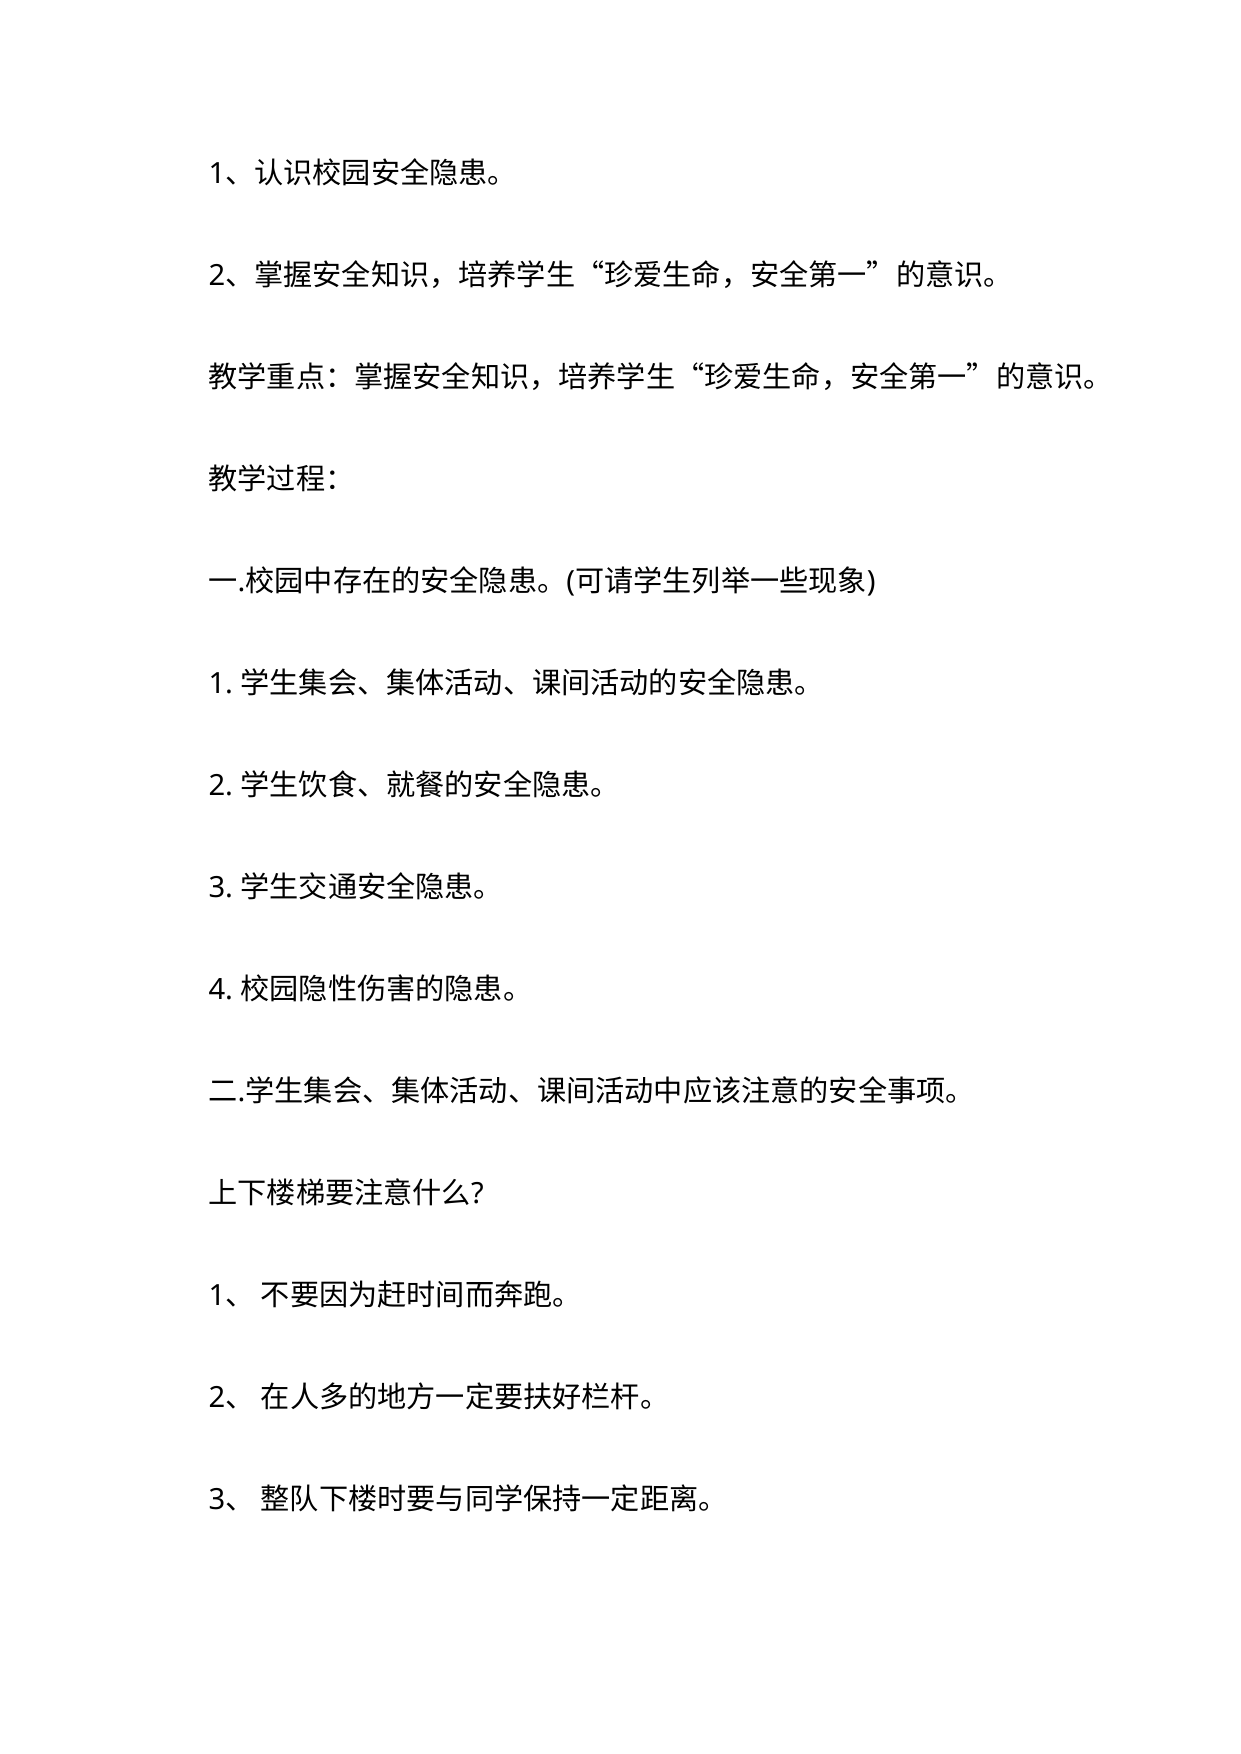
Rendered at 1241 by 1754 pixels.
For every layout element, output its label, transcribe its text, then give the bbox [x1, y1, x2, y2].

text 二.学生集会、集体活动、课间活动中应该注意的安全事项。 [150, 1067, 1090, 1110]
text 一.校园中存在的安全隐患。(可请学生列举一些现象) [150, 557, 1090, 600]
text 上下楼梯要注意什么? [150, 1169, 1090, 1212]
text 1、 不要因为赶时间而奔跑。 [150, 1271, 1090, 1314]
text 2、 在人多的地方一定要扶好栏杆。 [150, 1373, 1090, 1416]
text 1、认识校园安全隐患。 [150, 150, 1090, 192]
text 教学重点：掌握安全知识，培养学生“珍爱生命，安全第一”的意识。 [150, 354, 1090, 396]
text 4. 校园隐性伤害的隐患。 [150, 965, 1090, 1008]
text 3. 学生交通安全隐患。 [150, 863, 1090, 906]
text 3、 整队下楼时要与同学保持一定距离。 [150, 1475, 1090, 1518]
text 1. 学生集会、集体活动、课间活动的安全隐患。 [150, 659, 1090, 702]
text 2、掌握安全知识，培养学生“珍爱生命，安全第一”的意识。 [150, 252, 1090, 294]
text 教学过程： [150, 456, 1090, 498]
text 2. 学生饮食、就餐的安全隐患。 [150, 761, 1090, 804]
